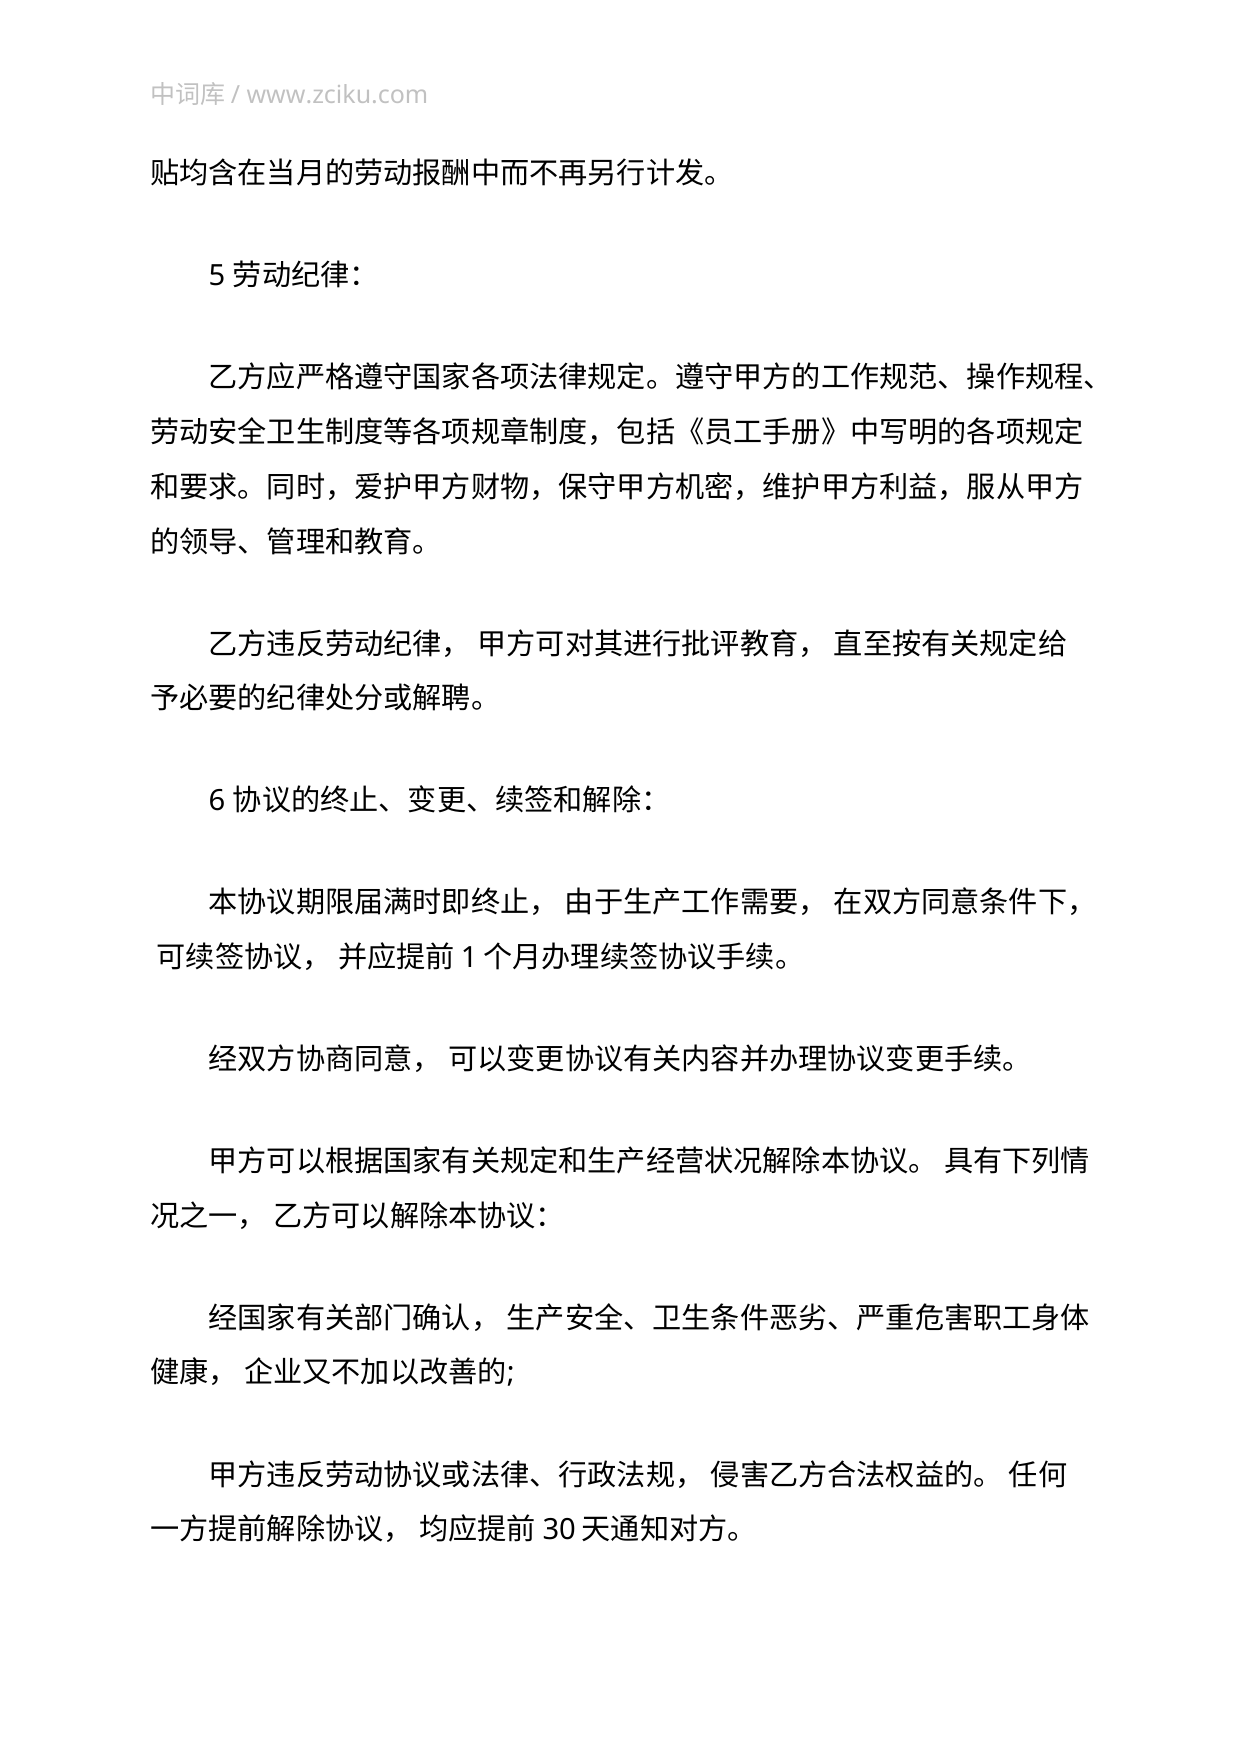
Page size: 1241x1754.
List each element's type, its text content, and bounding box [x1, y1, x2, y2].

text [150, 150, 1090, 192]
text 乙方应严格遵守国家各项法律规定。遵守甲方的工作规范、操作规程、劳动安全卫生制度等各项规章制度，包括《员工手册》中写明的各项规定和要求。同时，爱护甲方财物，保守甲方机密，维护甲方利益，服从甲方的领导、管理和教育。 [150, 354, 1090, 561]
text 甲方违反劳动协议或法律、行政法规， 侵害乙方合法权益的。 任何一方提前解除协议， 均应提前 30天通知对方。 [150, 1451, 1090, 1548]
text 6 协议的终止、变更、续签和解除： [150, 777, 1090, 819]
text 甲方可以根据国家有关规定和生产经营状况解除本协议。 具有下列情况之一， 乙方可以解除本协议： [150, 1137, 1090, 1235]
text 乙方违反劳动纪律， 甲方可对其进行批评教育， 直至按有关规定给予必要的纪律处分或解聘。 [150, 620, 1090, 717]
text 5 劳动纪律： [150, 252, 1090, 294]
text 本协议期限届满时即终止， 由于生产工作需要， 在双方同意条件下， 可续签协议， 并应提前1个月办理续签协议手续。 [150, 879, 1090, 976]
text 经双方协商同意， 可以变更协议有关内容并办理协议变更手续。 [150, 1036, 1090, 1078]
text 经国家有关部门确认， 生产安全、卫生条件恶劣、严重危害职工身体健康， 企业又不加以改善的; [150, 1294, 1090, 1391]
